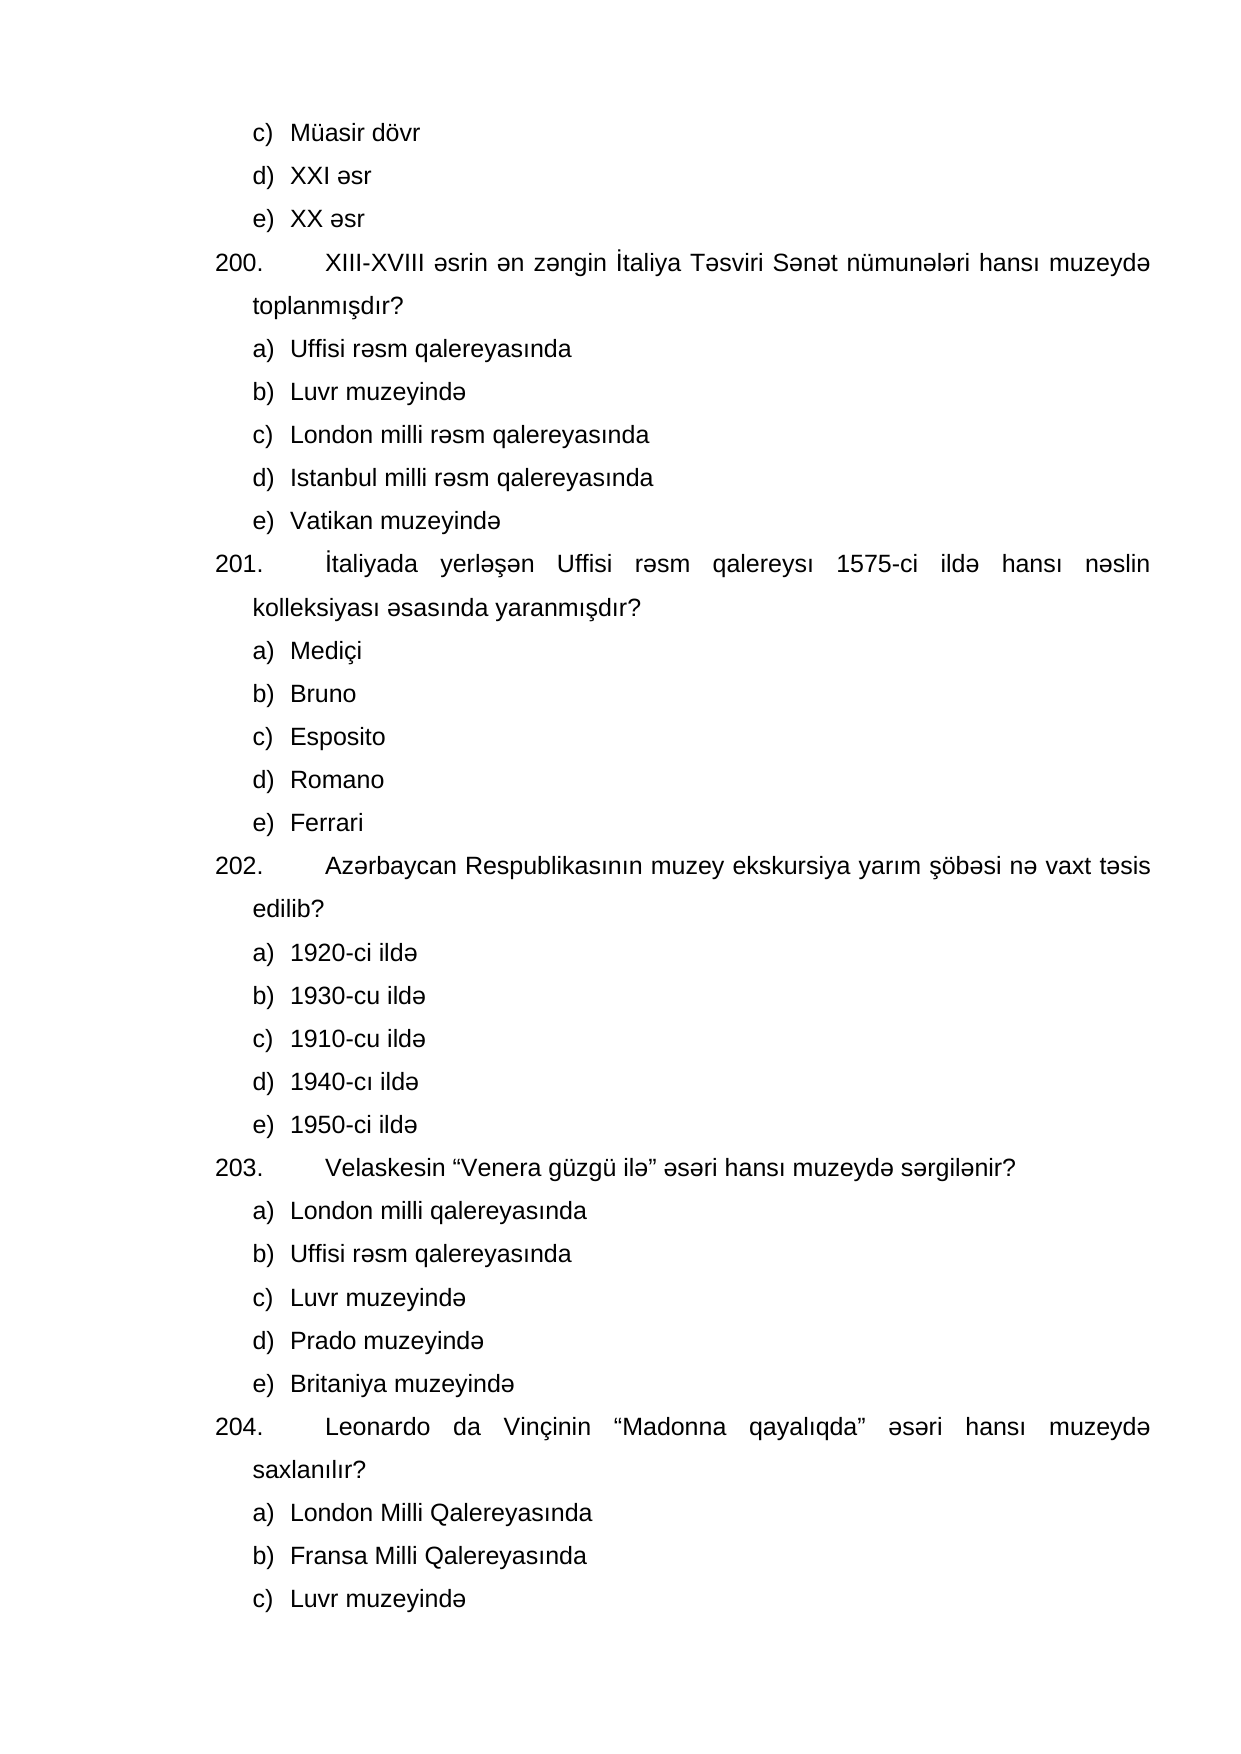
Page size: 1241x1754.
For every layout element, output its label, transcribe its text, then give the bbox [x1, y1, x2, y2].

list Mediçi [252, 636, 1152, 664]
list Müasir dövr [252, 118, 1152, 147]
list Velaskesin “Venera güzgü ilə” əsəri hansı muzeydə sərgilənir? [215, 1153, 1152, 1182]
list Istanbul milli rəsm qalereyasında [252, 463, 1152, 492]
list Romano [252, 765, 1152, 794]
list Luvr muzeyində [252, 377, 1152, 406]
list Luvr muzeyində [252, 1584, 1152, 1613]
list Uffisi rəsm qalereyasında [252, 1239, 1152, 1268]
list Esposito [252, 722, 1152, 751]
list Uffisi rəsm qalereyasında [252, 334, 1152, 362]
list London Milli Qalereyasında [252, 1498, 1152, 1527]
list London milli rəsm qalereyasında [252, 420, 1152, 449]
list Leonardo da Vinçinin “Madonna qayalıqda” əsəri hansı muzeydə saxlanılır? [215, 1412, 1152, 1484]
list XX əsr [252, 204, 1152, 233]
list Vatikan muzeyində [252, 506, 1152, 535]
list Ferrari [252, 808, 1152, 837]
list Prado muzeyində [252, 1326, 1152, 1354]
list 1920-ci ildə [252, 937, 1152, 966]
list XXI əsr [252, 161, 1152, 190]
list London milli qalereyasında [252, 1196, 1152, 1225]
list Britaniya muzeyində [252, 1369, 1152, 1397]
list Luvr muzeyində [252, 1282, 1152, 1311]
list Bruno [252, 679, 1152, 707]
list 1930-cu ildə [252, 981, 1152, 1009]
list Azərbaycan Respublikasının muzey ekskursiya yarım şöbəsi nə vaxt təsis edilib? [215, 851, 1152, 923]
list 1940-cı ildə [252, 1067, 1152, 1096]
list 1950-ci ildə [252, 1110, 1152, 1139]
list 1910-cu ildə [252, 1024, 1152, 1052]
list XIII-XVIII əsrin ən zəngin İtaliya Təsviri Sənət nümunələri hansı muzeydə toplanmışdır? [215, 247, 1152, 319]
list İtaliyada yerləşən Uffisi rəsm qalereysı 1575-ci ildə hansı nəslin kolleksiyası əsasında yaranmışdır? [215, 549, 1152, 621]
list Fransa Milli Qalereyasında [252, 1541, 1152, 1570]
